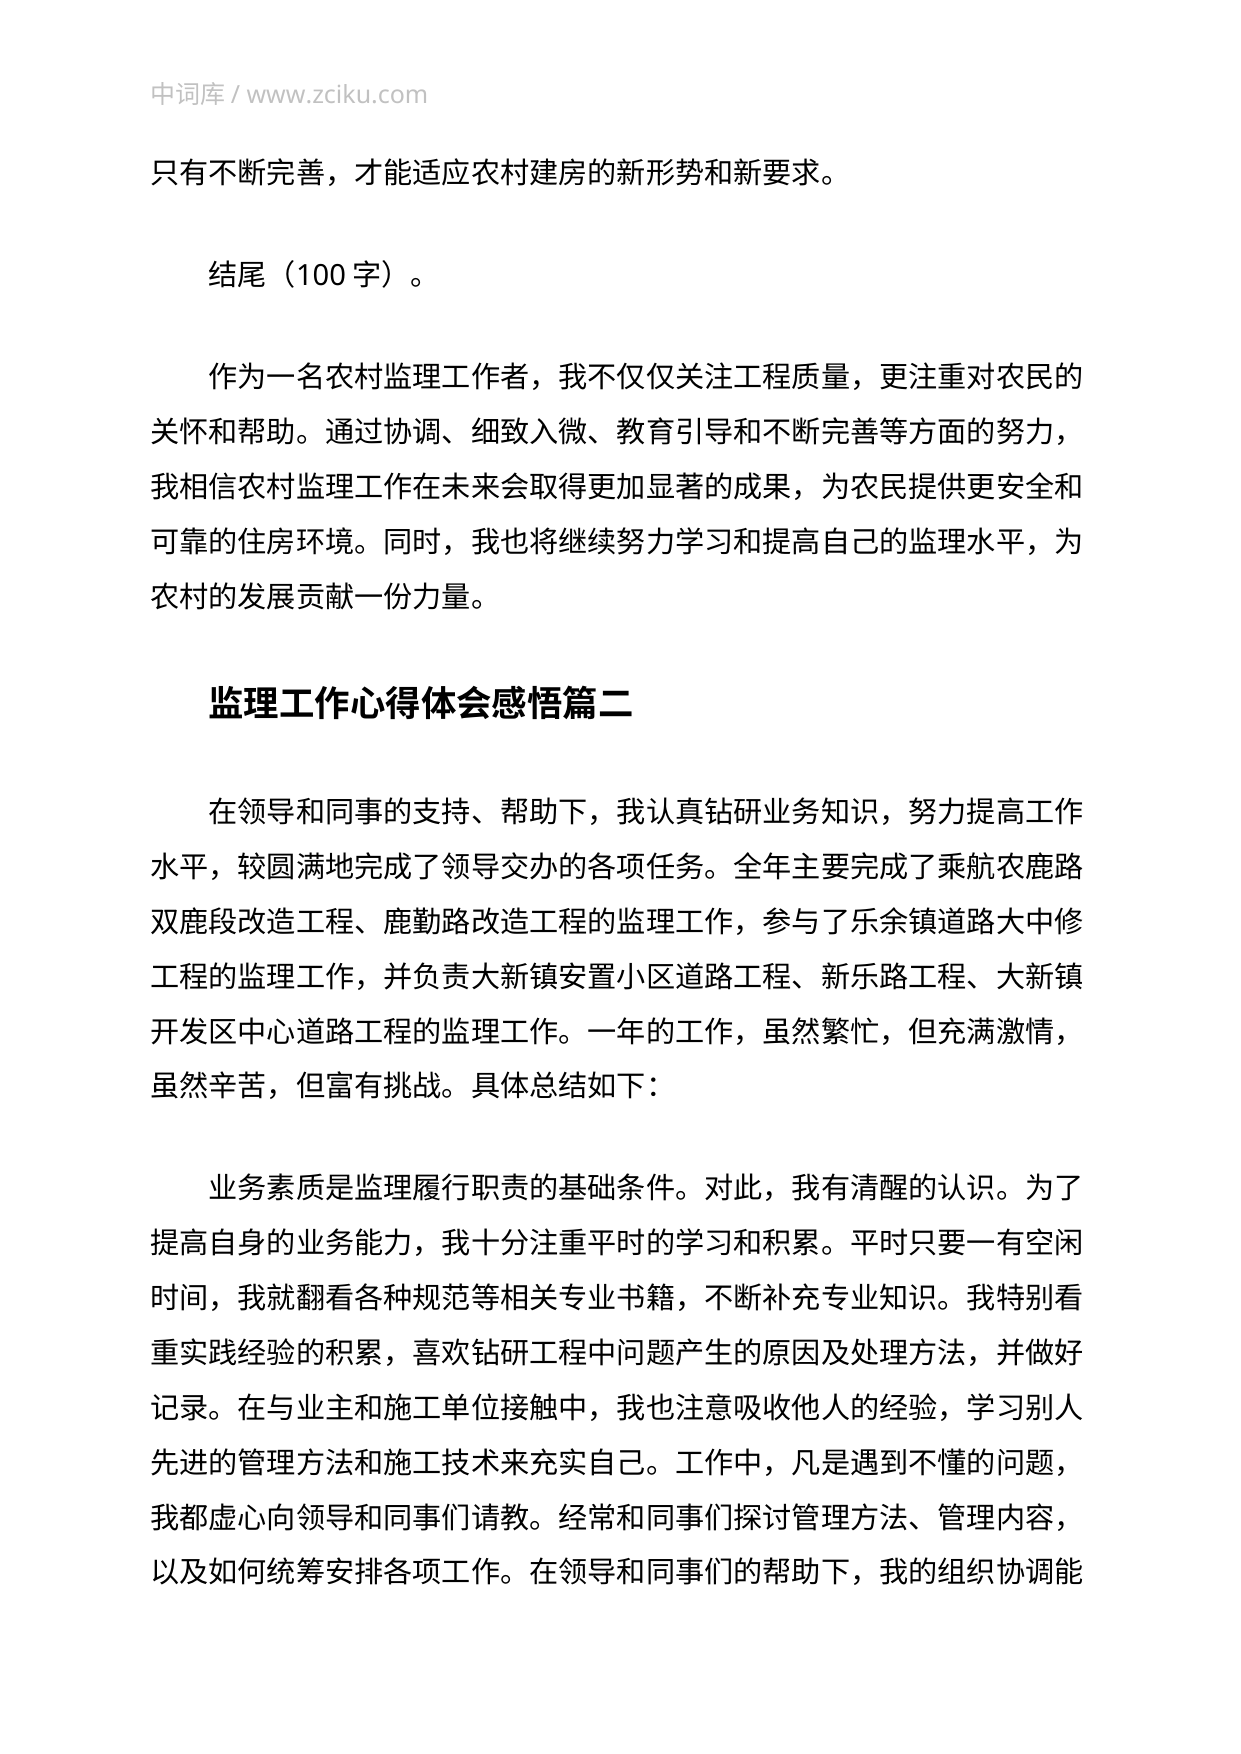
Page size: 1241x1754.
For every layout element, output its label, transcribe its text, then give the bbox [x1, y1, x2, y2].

text 结尾（100字）。 [150, 252, 1090, 294]
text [150, 150, 1090, 192]
text 在领导和同事的支持、帮助下，我认真钻研业务知识，努力提高工作水平，较圆满地完成了领导交办的各项任务。全年主要完成了乘航农鹿路双鹿段改造工程、鹿勤路改造工程的监理工作，参与了乐余镇道路大中修工程的监理工作，并负责大新镇安置小区道路工程、新乐路工程、大新镇开发区中心道路工程的监理工作。一年的工作，虽然繁忙，但充满激情，虽然辛苦，但富有挑战。具体总结如下： [150, 788, 1090, 1105]
text 作为一名农村监理工作者，我不仅仅关注工程质量，更注重对农民的关怀和帮助。通过协调、细致入微、教育引导和不断完善等方面的努力，我相信农村监理工作在未来会取得更加显著的成果，为农民提供更安全和可靠的住房环境。同时，我也将继续努力学习和提高自己的监理水平，为农村的发展贡献一份力量。 [150, 354, 1090, 616]
text 监理工作心得体会感悟篇二 [150, 675, 1090, 726]
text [150, 1165, 1090, 1591]
